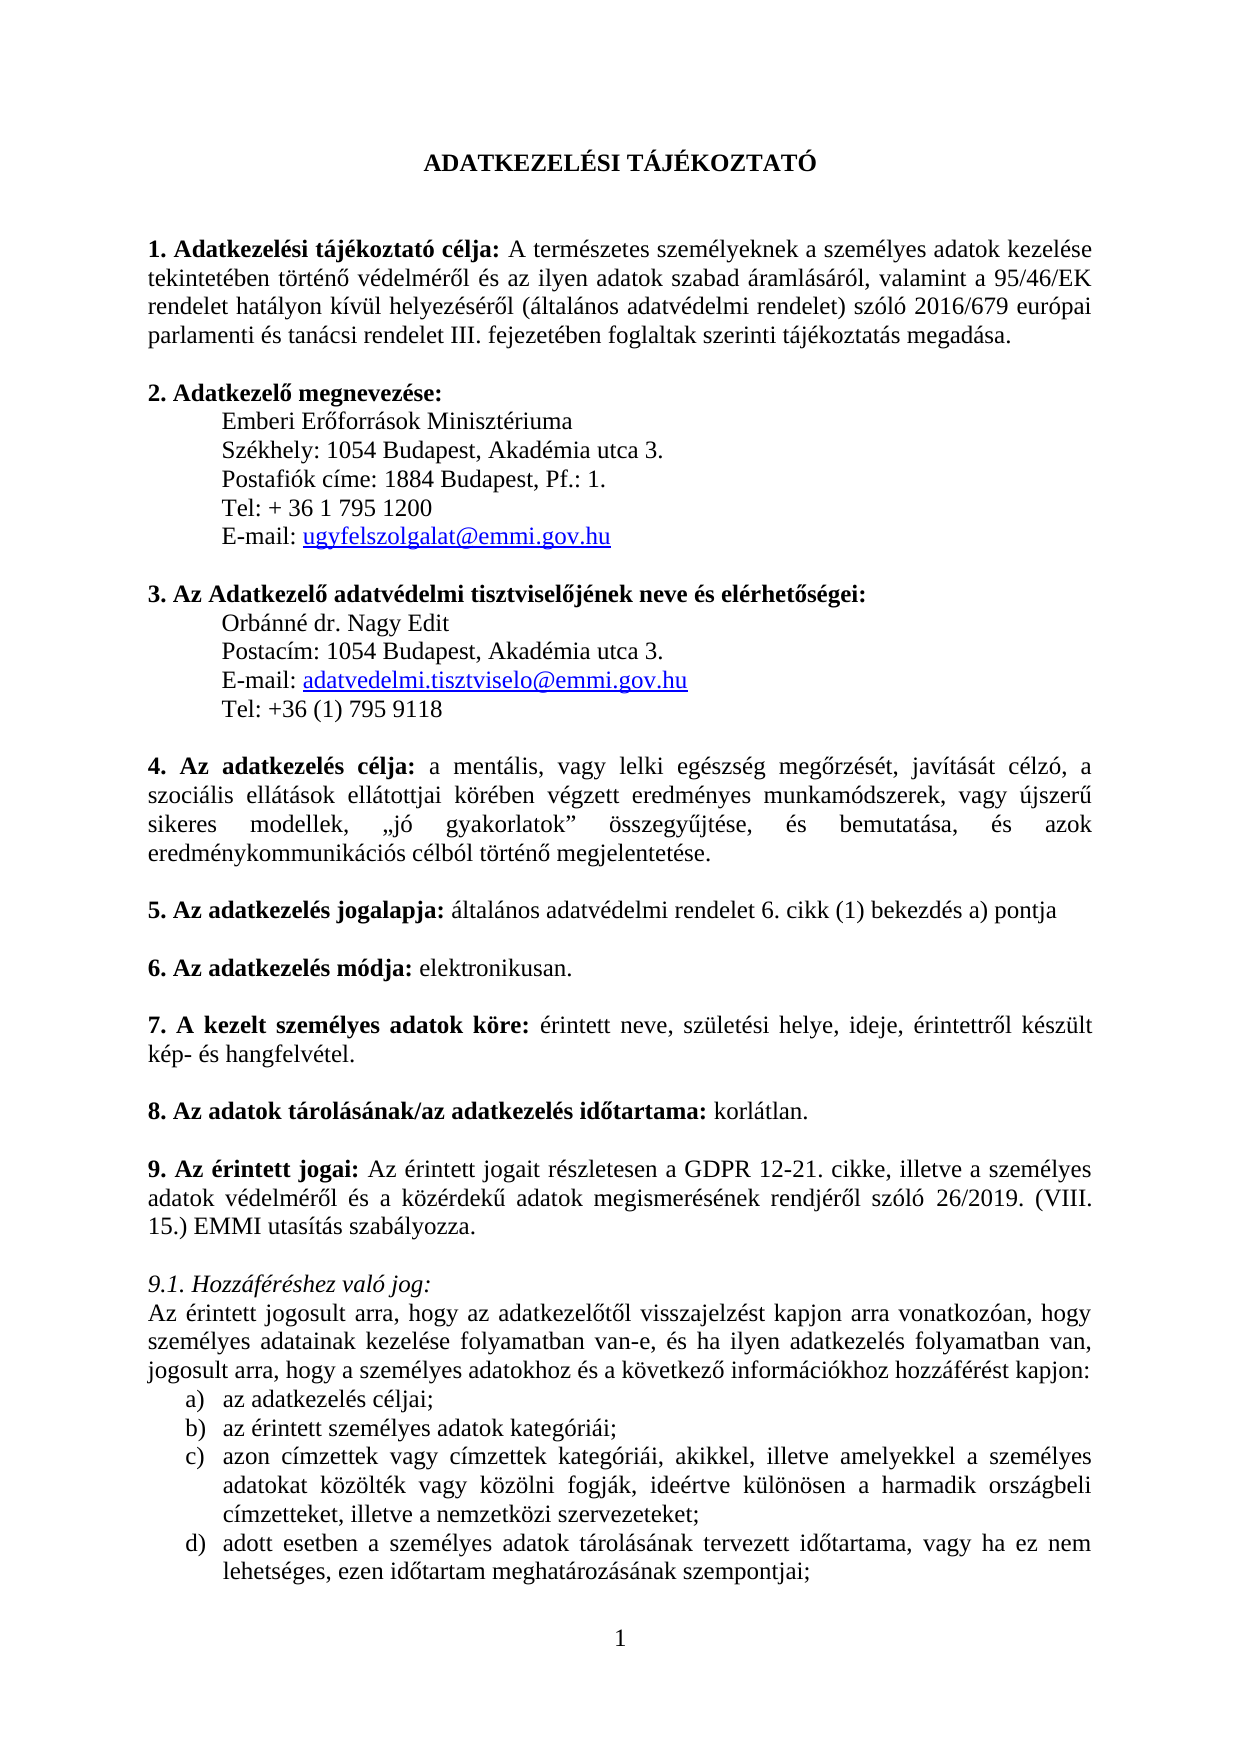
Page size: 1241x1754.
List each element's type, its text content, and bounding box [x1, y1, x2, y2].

text 6. Az adatkezelés módja: elektronikusan. [148, 953, 1093, 981]
text 2. Adatkezelő megnevezése: [148, 378, 1093, 406]
list adott esetben a személyes adatok tárolásának tervezett időtartama, vagy ha ez nem lehetséges, ezen időtartam meghatározásának szempontjai; [185, 1528, 1093, 1585]
text Postafiók címe: 1884 Budapest, Pf.: 1. [221, 464, 1093, 493]
text Tel: + 36 1 795 1200 [221, 493, 1093, 521]
text Az érintett jogosult arra, hogy az adatkezelőtől visszajelzést kapjon arra vonatkozóan, hogy személyes adatainak kezelése folyamatban van-e, és ha ilyen adatkezelés folyamatban van, jogosult arra, hogy a személyes adatokhoz és a következő információkhoz hozzáférést kapjon: [148, 1298, 1093, 1384]
text 4. Az adatkezelés célja: a mentális, vagy lelki egészség megőrzését, javítását célzó, a szociális ellátások ellátottjai körében végzett eredményes munkamódszerek, vagy újszerű sikeres modellek, „jó gyakorlatok” összegyűjtése, és bemutatása, és azok eredménykommunikációs célból történő megjelentetése. [148, 751, 1093, 866]
list az érintett személyes adatok kategóriái; [185, 1413, 1093, 1441]
text Tel: +36 (1) 795 9118 [221, 694, 1093, 723]
text 5. Az adatkezelés jogalapja: általános adatvédelmi rendelet 6. cikk (1) bekezdés a) pontja [148, 895, 1093, 924]
text 8. Az adatok tárolásának/az adatkezelés időtartama: korlátlan. [148, 1096, 1093, 1125]
text 9.1. Hozzáféréshez való jog: [148, 1269, 1093, 1298]
text Postacím: 1054 Budapest, Akadémia utca 3. [221, 636, 1093, 665]
text ADATKEZELÉSI TÁJÉKOZTATÓ [148, 148, 1093, 176]
text Székhely: 1054 Budapest, Akadémia utca 3. [221, 435, 1093, 464]
text E-mail: ugyfelszolgalat@emmi.gov.hu [221, 521, 1093, 550]
text 3. Az Adatkezelő adatvédelmi tisztviselőjének neve és elérhetőségei: [148, 579, 1093, 608]
text 1. Adatkezelési tájékoztató célja: A természetes személyeknek a személyes adatok kezelése tekintetében történő védelméről és az ilyen adatok szabad áramlásáról, valamint a 95/46/EK rendelet hatályon kívül helyezéséről (általános adatvédelmi rendelet) szóló 2016/679 európai parlamenti és tanácsi rendelet III. fejezetében foglaltak szerinti tájékoztatás megadása. [148, 234, 1093, 349]
list az adatkezelés céljai; [185, 1384, 1093, 1413]
text E-mail: adatvedelmi.tisztviselo@emmi.gov.hu [221, 665, 1093, 694]
text Orbánné dr. Nagy Edit [221, 608, 1093, 636]
text 9. Az érintett jogai: Az érintett jogait részletesen a GDPR 12-21. cikke, illetve a személyes adatok védelméről és a közérdekű adatok megismerésének rendjéről szóló 26/2019. (VIII. 15.) EMMI utasítás szabályozza. [148, 1154, 1093, 1240]
text Emberi Erőforrások Minisztériuma [221, 406, 1093, 435]
list azon címzettek vagy címzettek kategóriái, akikkel, illetve amelyekkel a személyes adatokat közölték vagy közölni fogják, ideértve különösen a harmadik országbeli címzetteket, illetve a nemzetközi szervezeteket; [185, 1441, 1093, 1528]
text 7. A kezelt személyes adatok köre: érintett neve, születési helye, ideje, érintettről készült kép- és hangfelvétel. [148, 1010, 1093, 1068]
